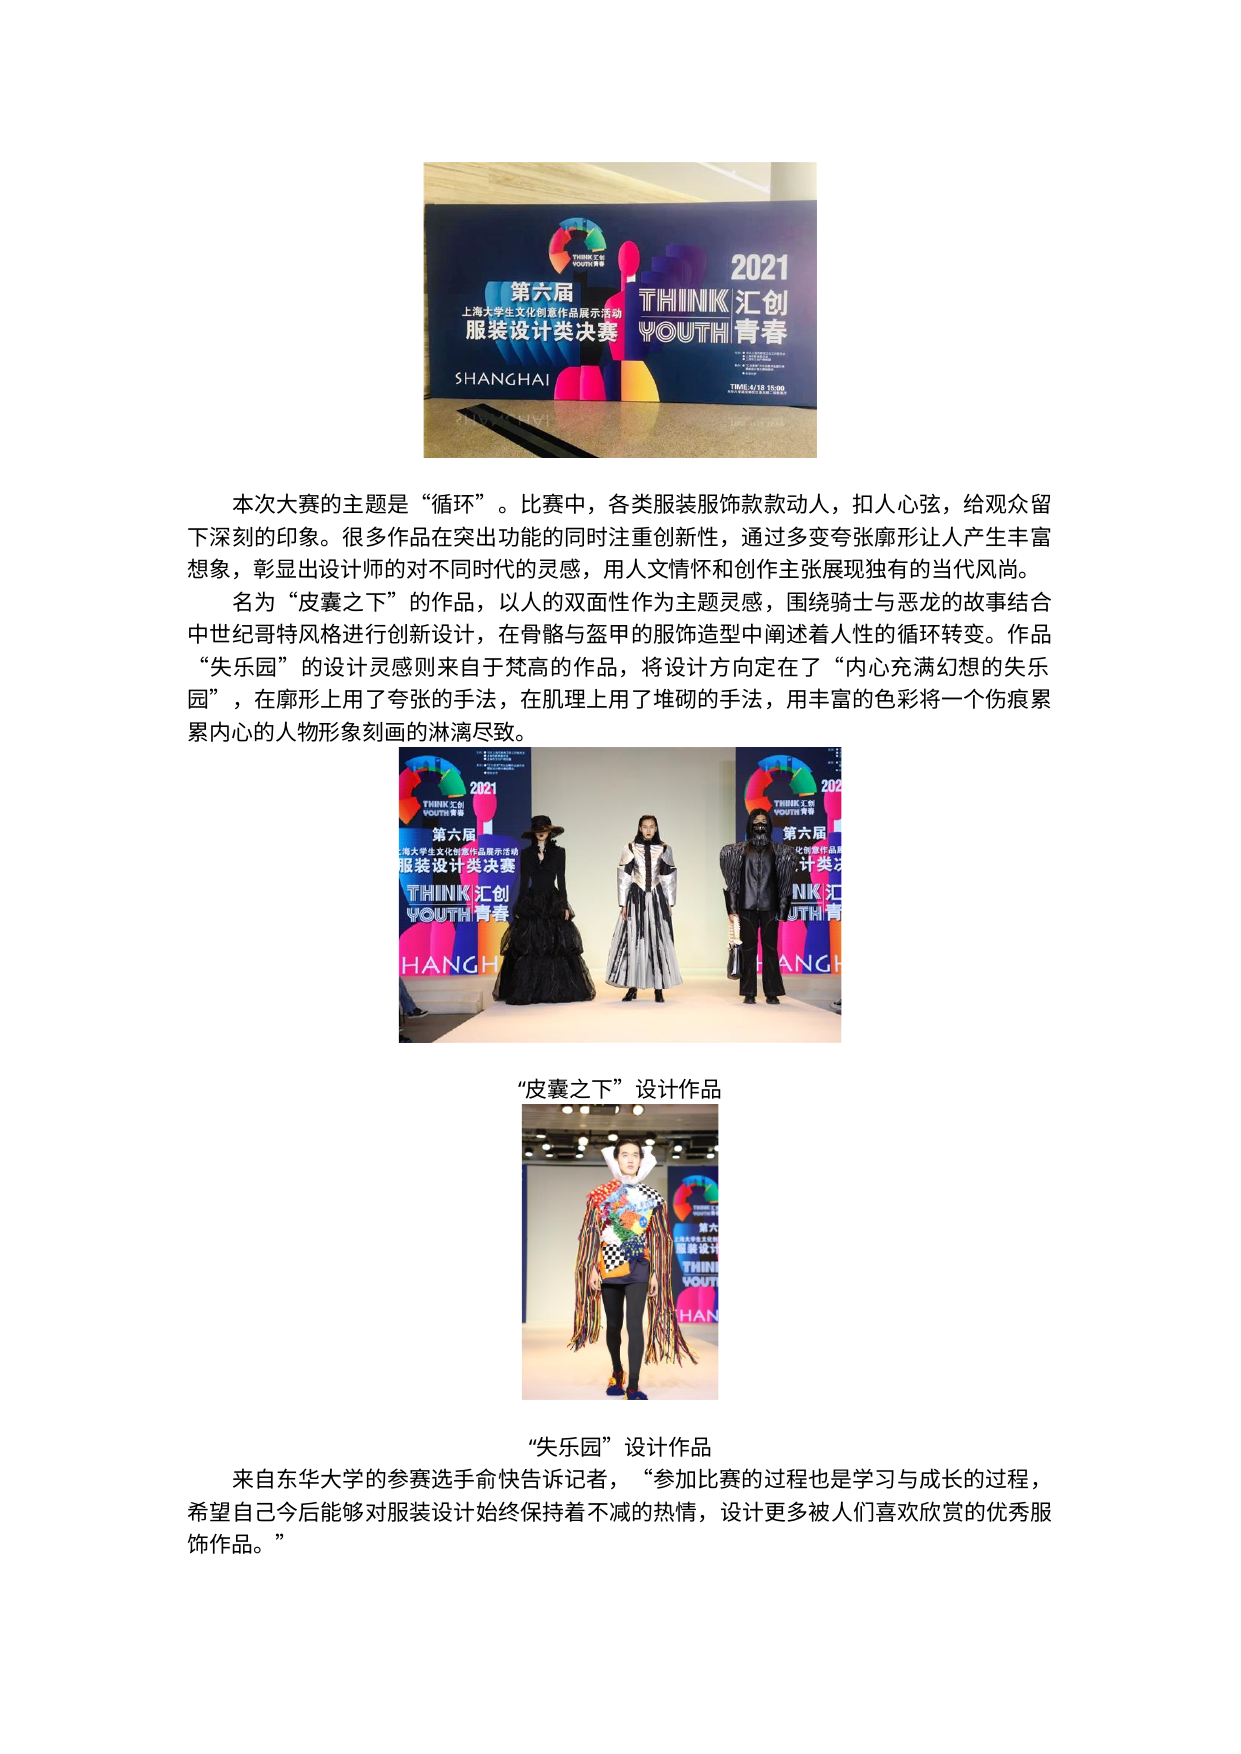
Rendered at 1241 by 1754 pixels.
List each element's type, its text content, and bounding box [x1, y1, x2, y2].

picture [521, 1104, 719, 1400]
text 名为“皮囊之下”的作品，以人的双面性作为主题灵感，围绕骑士与恶龙的故事结合中世纪哥特风格进行创新设计，在骨骼与盔甲的服饰造型中阐述着人性的循环转变。作品“失乐园”的设计灵感则来自于梵高的作品，将设计方向定在了“内心充满幻想的失乐园”，在廓形上用了夸张的手法，在肌理上用了堆砌的手法，用丰富的色彩将一个伤痕累累内心的人物形象刻画的淋漓尽致。 [187, 584, 1053, 747]
picture [398, 747, 842, 1043]
text 来自东华大学的参赛选手俞快告诉记者，“参加比赛的过程也是学习与成长的过程，希望自己今后能够对服装设计始终保持着不减的热情，设计更多被人们喜欢欣赏的优秀服饰作品。” [187, 1462, 1053, 1559]
text “皮囊之下”设计作品 [187, 1072, 1053, 1104]
picture [423, 162, 817, 458]
text 本次大赛的主题是“循环”。比赛中，各类服装服饰款款动人，扣人心弦，给观众留下深刻的印象。很多作品在突出功能的同时注重创新性，通过多变夸张廓形让人产生丰富想象，彰显出设计师的对不同时代的灵感，用人文情怀和创作主张展现独有的当代风尚。 [187, 487, 1053, 584]
text “失乐园”设计作品 [187, 1429, 1053, 1462]
